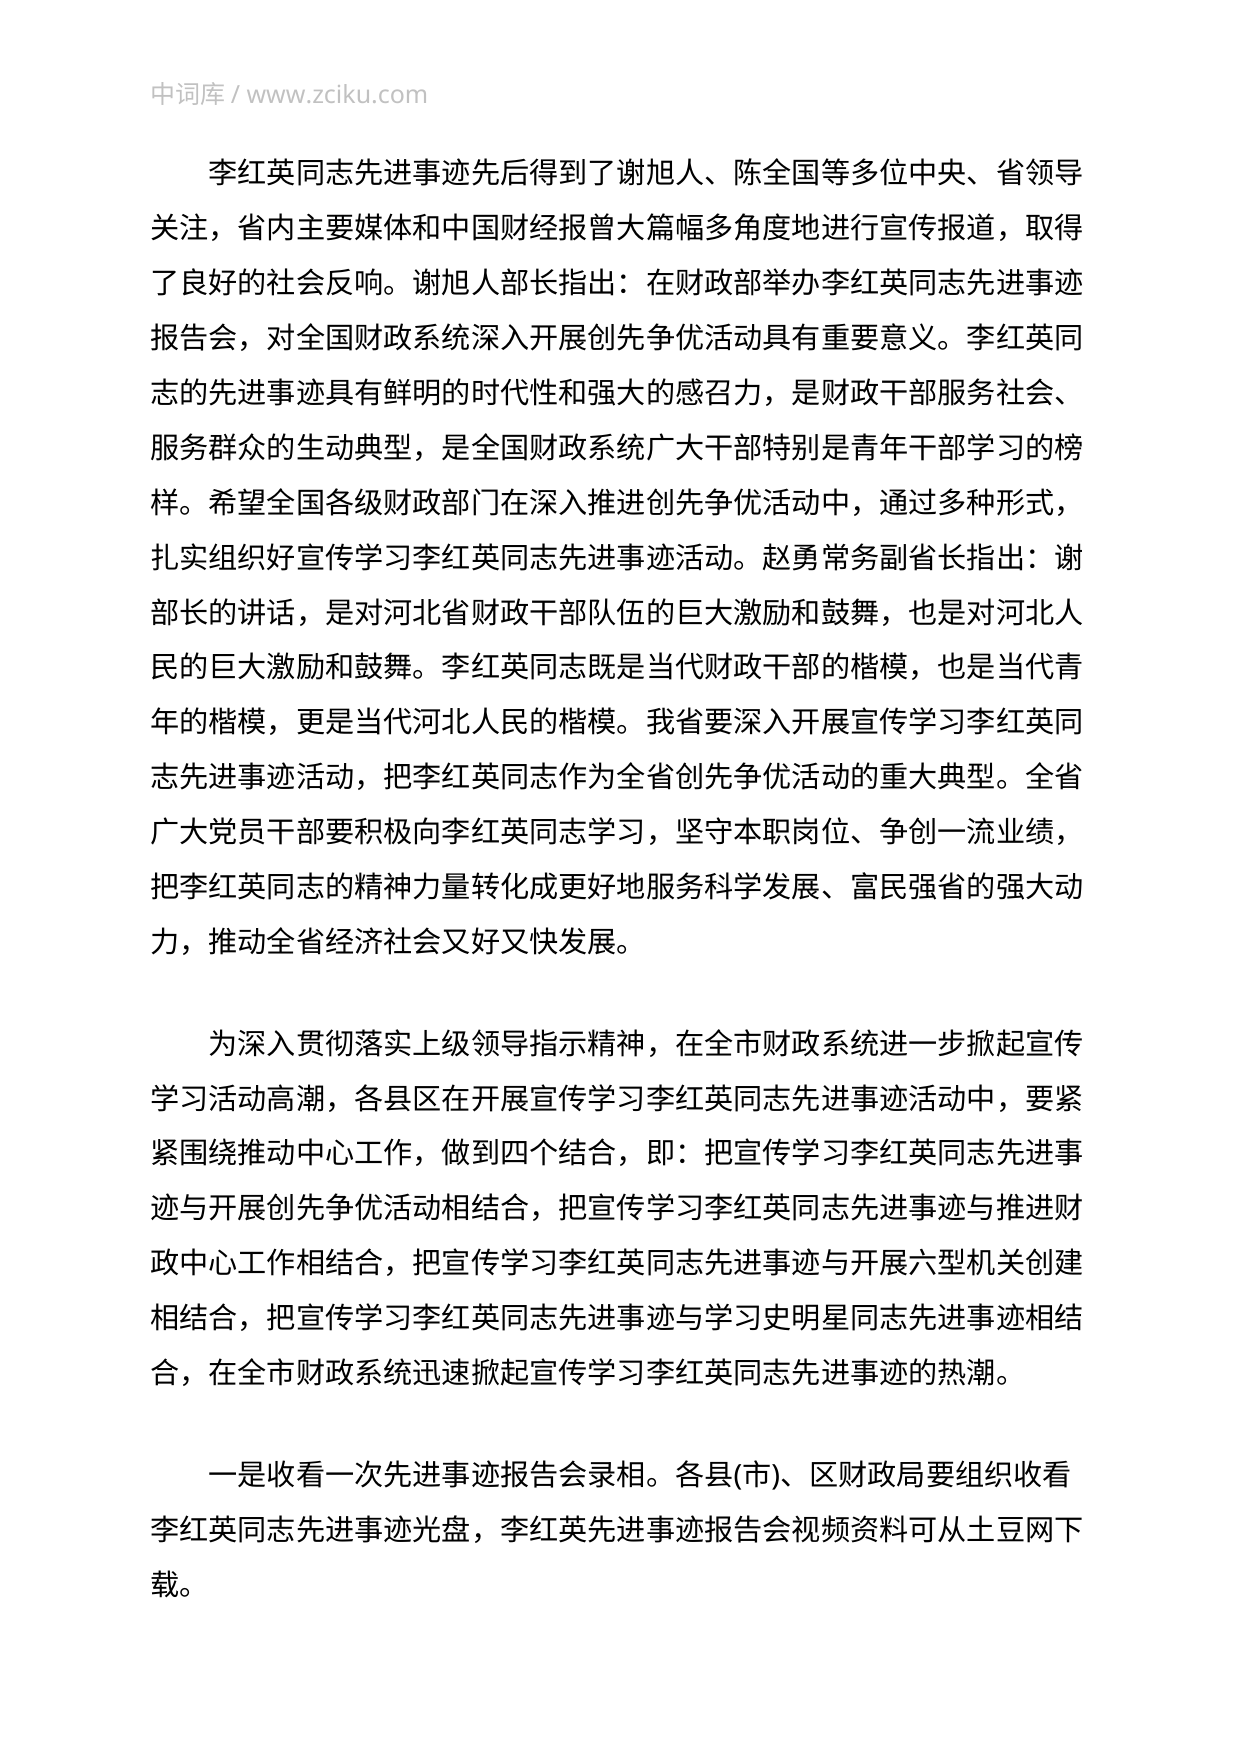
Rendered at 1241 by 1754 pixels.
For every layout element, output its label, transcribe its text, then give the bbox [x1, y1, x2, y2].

text 李红英同志先进事迹先后得到了谢旭人、陈全国等多位中央、省领导关注，省内主要媒体和中国财经报曾大篇幅多角度地进行宣传报道，取得了良好的社会反响。谢旭人部长指出：在财政部举办李红英同志先进事迹报告会，对全国财政系统深入开展创先争优活动具有重要意义。李红英同志的先进事迹具有鲜明的时代性和强大的感召力，是财政干部服务社会、服务群众的生动典型，是全国财政系统广大干部特别是青年干部学习的榜样。希望全国各级财政部门在深入推进创先争优活动中，通过多种形式，扎实组织好宣传学习李红英同志先进事迹活动。赵勇常务副省长指出：谢部长的讲话，是对河北省财政干部队伍的巨大激励和鼓舞，也是对河北人民的巨大激励和鼓舞。李红英同志既是当代财政干部的楷模，也是当代青年的楷模，更是当代河北人民的楷模。我省要深入开展宣传学习李红英同志先进事迹活动，把李红英同志作为全省创先争优活动的重大典型。全省广大党员干部要积极向李红英同志学习，坚守本职岗位、争创一流业绩，把李红英同志的精神力量转化成更好地服务科学发展、富民强省的强大动力，推动全省经济社会又好又快发展。 [150, 150, 1090, 961]
text 一是收看一次先进事迹报告会录相。各县(市)、区财政局要组织收看李红英同志先进事迹光盘，李红英先进事迹报告会视频资料可从土豆网下载。 [150, 1451, 1090, 1604]
text 为深入贯彻落实上级领导指示精神，在全市财政系统进一步掀起宣传学习活动高潮，各县区在开展宣传学习李红英同志先进事迹活动中，要紧紧围绕推动中心工作，做到四个结合，即：把宣传学习李红英同志先进事迹与开展创先争优活动相结合，把宣传学习李红英同志先进事迹与推进财政中心工作相结合，把宣传学习李红英同志先进事迹与开展六型机关创建相结合，把宣传学习李红英同志先进事迹与学习史明星同志先进事迹相结合，在全市财政系统迅速掀起宣传学习李红英同志先进事迹的热潮。 [150, 1020, 1090, 1392]
